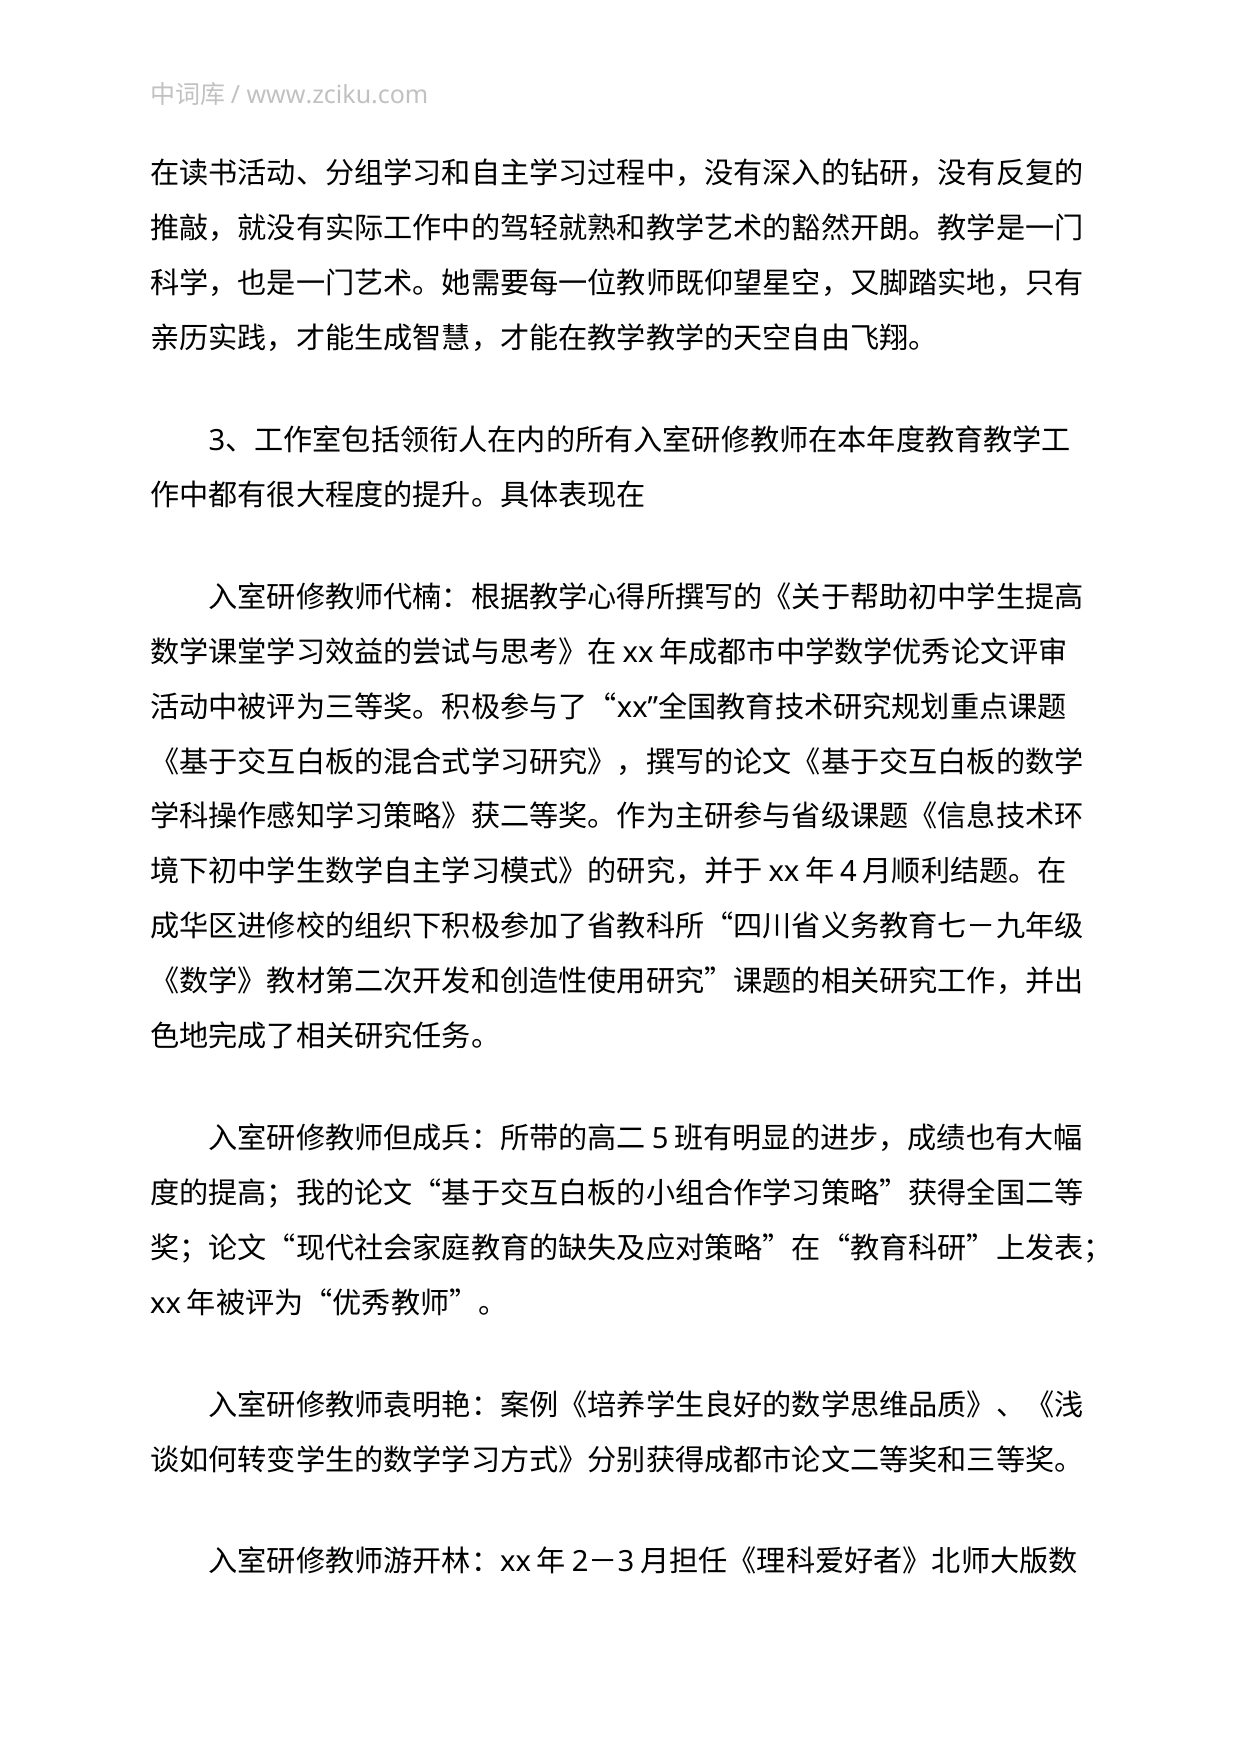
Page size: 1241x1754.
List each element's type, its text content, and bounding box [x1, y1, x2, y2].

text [150, 150, 1090, 357]
text 入室研修教师代楠：根据教学心得所撰写的《关于帮助初中学生提高数学课堂学习效益的尝试与思考》在xx年成都市中学数学优秀论文评审活动中被评为三等奖。积极参与了“xx”全国教育技术研究规划重点课题《基于交互白板的混合式学习研究》，撰写的论文《基于交互白板的数学学科操作感知学习策略》获二等奖。作为主研参与省级课题《信息技术环境下初中学生数学自主学习模式》的研究，并于xx年4月顺利结题。在成华区进修校的组织下积极参加了省教科所“四川省义务教育七－九年级《数学》教材第二次开发和创造性使用研究”课题的相关研究工作，并出色地完成了相关研究任务。 [150, 573, 1090, 1055]
text 入室研修教师袁明艳：案例《培养学生良好的数学思维品质》、《浅谈如何转变学生的数学学习方式》分别获得成都市论文二等奖和三等奖。 [150, 1381, 1090, 1478]
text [150, 1538, 1090, 1580]
text 3、工作室包括领衔人在内的所有入室研修教师在本年度教育教学工作中都有很大程度的提升。具体表现在 [150, 416, 1090, 514]
text 入室研修教师但成兵：所带的高二5班有明显的进步，成绩也有大幅度的提高；我的论文“基于交互白板的小组合作学习策略”获得全国二等奖；论文“现代社会家庭教育的缺失及应对策略”在“教育科研”上发表；xx年被评为“优秀教师”。 [150, 1114, 1090, 1322]
